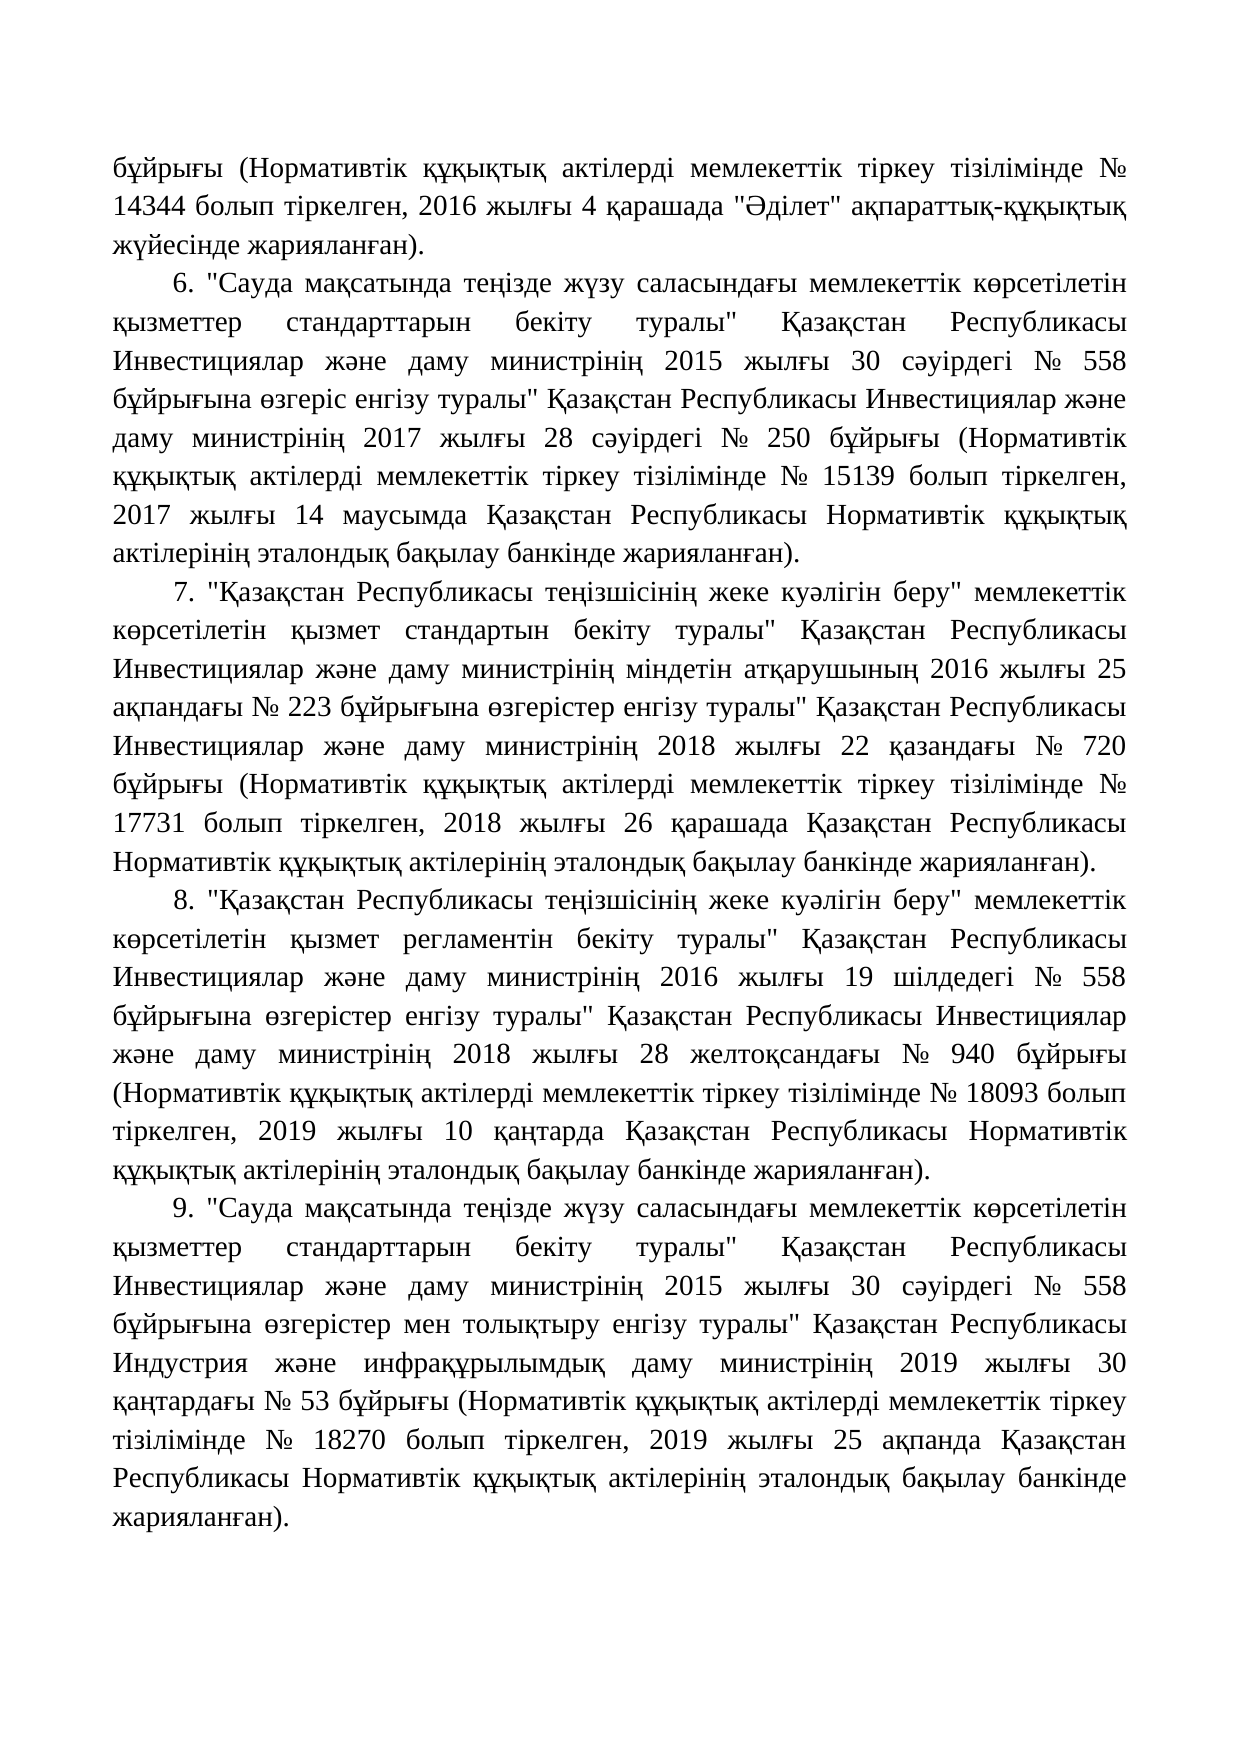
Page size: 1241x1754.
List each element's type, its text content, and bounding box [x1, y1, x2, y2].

text 6. "Сауда мақсатында теңізде жүзу саласындағы мемлекеттік көрсетілетін қызметтер стандарттарын бекіту туралы" Қазақстан Республикасы Инвестициялар және даму министрінің 2015 жылғы 30 сәуірдегі № 558 бұйрығына өзгеріс енгізу туралы" Қазақстан Республикасы Инвестициялар және даму министрінің 2017 жылғы 28 сәуірдегі № 250 бұйрығы (Нормативтік құқықтық актілерді мемлекеттік тіркеу тізілімінде № 15139 болып тіркелген, 2017 жылғы 14 маусымда Қазақстан Республикасы Нормативтік құқықтық актілерінің эталондық бақылау банкінде жарияланған). [112, 266, 1128, 569]
text 9. "Сауда мақсатында теңізде жүзу саласындағы мемлекеттік көрсетілетін қызметтер стандарттарын бекіту туралы" Қазақстан Республикасы Инвестициялар және даму министрінің 2015 жылғы 30 сәуірдегі № 558 бұйрығына өзгерістер мен толықтыру енгізу туралы" Қазақстан Республикасы Индустрия және инфрақұрылымдық даму министрінің 2019 жылғы 30 қаңтардағы № 53 бұйрығы (Нормативтік құқықтық актілерді мемлекеттік тіркеу тізілімінде № 18270 болып тіркелген, 2019 жылғы 25 ақпанда Қазақстан Республикасы Нормативтік құқықтық актілерінің эталондық бақылау банкінде жарияланған). [112, 1191, 1128, 1532]
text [112, 150, 1128, 261]
text 8. "Қазақстан Республикасы теңізшісінің жеке куәлігін беру" мемлекеттік көрсетілетін қызмет регламентін бекіту туралы" Қазақстан Республикасы Инвестициялар және даму министрінің 2016 жылғы 19 шілдедегі № 558 бұйрығына өзгерістер енгізу туралы" Қазақстан Республикасы Инвестициялар және даму министрінің 2018 жылғы 28 желтоқсандағы № 940 бұйрығы (Нормативтік құқықтық актілерді мемлекеттік тіркеу тізілімінде № 18093 болып тіркелген, 2019 жылғы 10 қаңтарда Қазақстан Республикасы Нормативтік құқықтық актілерінің эталондық бақылау банкінде жарияланған). [112, 882, 1128, 1186]
text 7. "Қазақстан Республикасы теңізшісінің жеке куәлігін беру" мемлекеттік көрсетілетін қызмет стандартын бекіту туралы" Қазақстан Республикасы Инвестициялар және даму министрінің міндетін атқарушының 2016 жылғы 25 ақпандағы № 223 бұйрығына өзгерістер енгізу туралы" Қазақстан Республикасы Инвестициялар және даму министрінің 2018 жылғы 22 қазандағы № 720 бұйрығы (Нормативтік құқықтық актілерді мемлекеттік тіркеу тізілімінде № 17731 болып тіркелген, 2018 жылғы 26 қарашада Қазақстан Республикасы Нормативтік құқықтық актілерінің эталондық бақылау банкінде жарияланған). [112, 574, 1128, 877]
